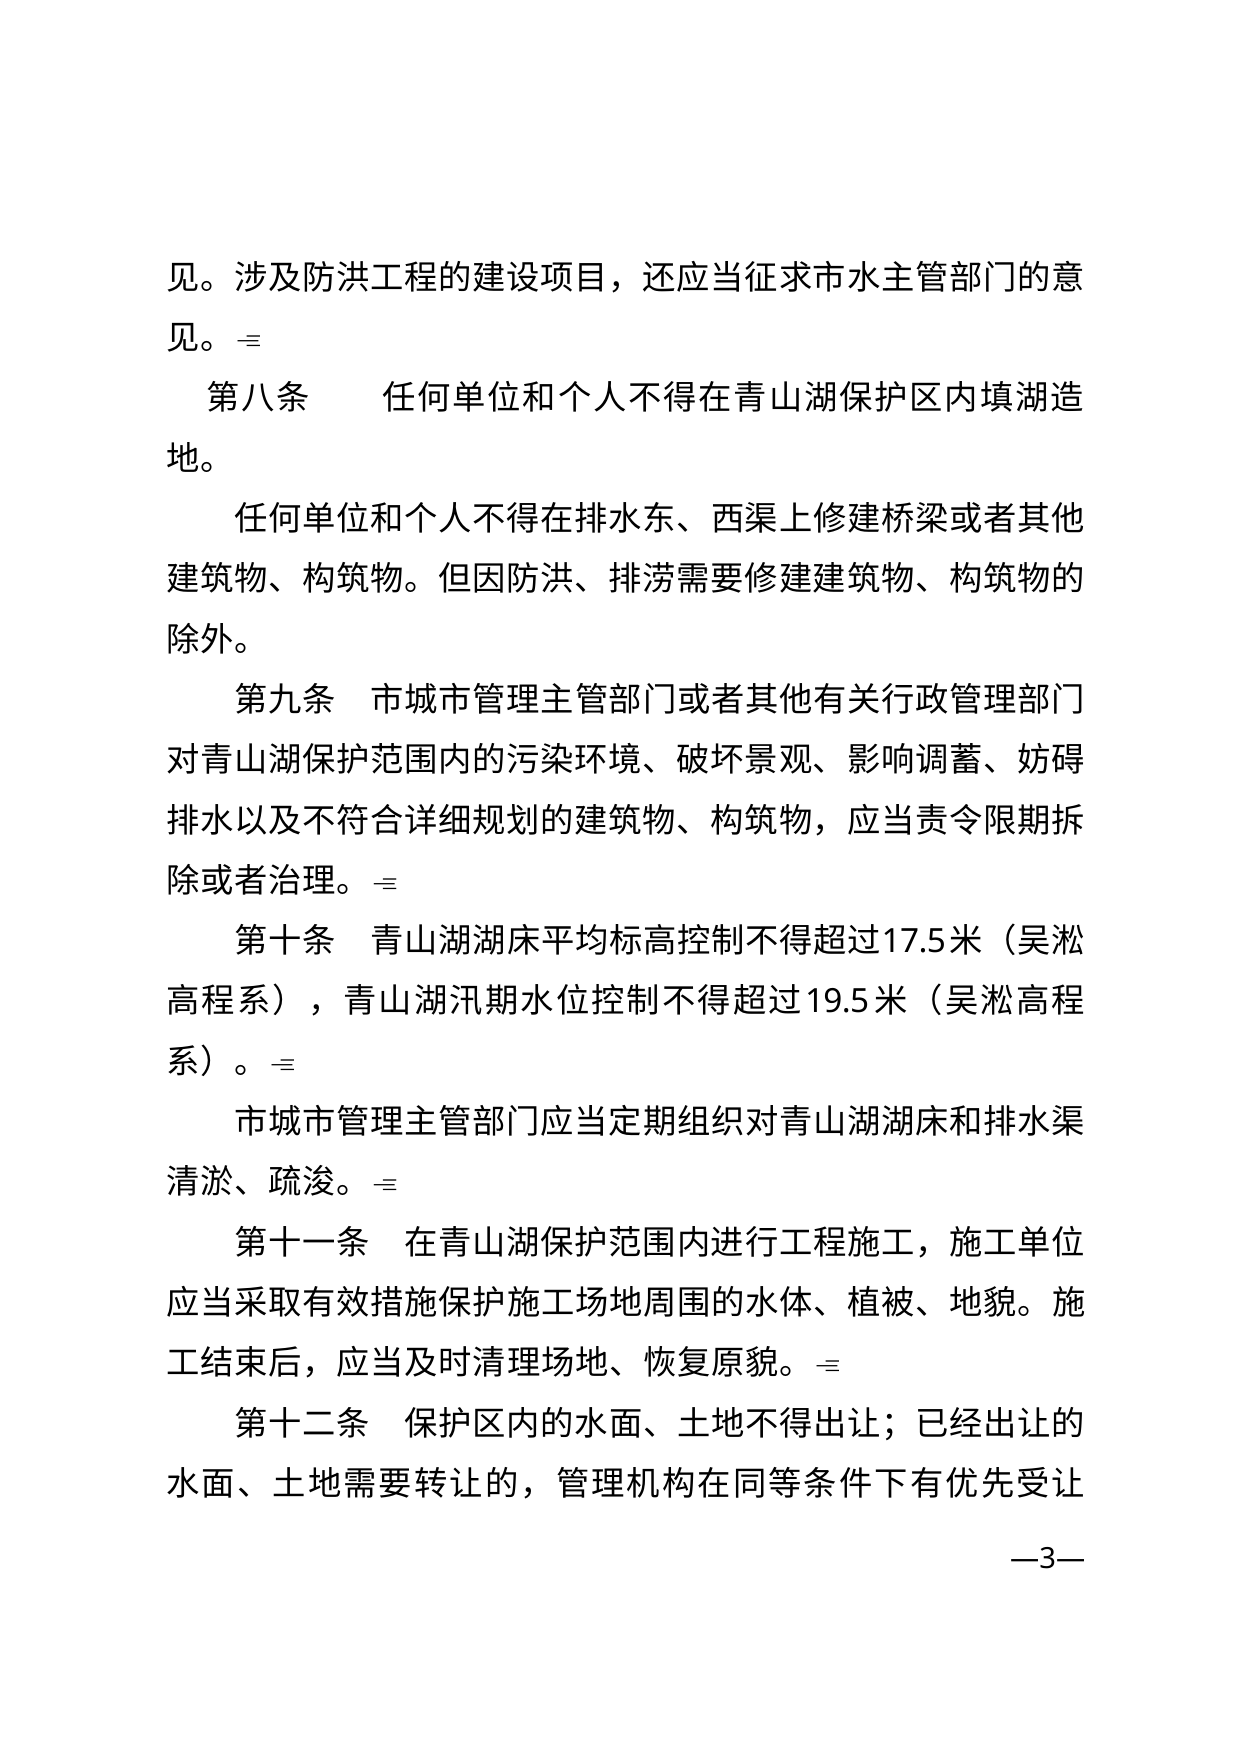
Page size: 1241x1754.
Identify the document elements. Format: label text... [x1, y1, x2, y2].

text 第十二条 保护区内的水面、土地不得出让；已经出让的水面、土地需要转让的，管理机构在同等条件下有优先受让权。 [166, 1390, 1086, 1511]
text 任何单位和个人不得在排水东、西渠上修建桥梁或者其他建筑物、构筑物。但因防洪、排涝需要修建建筑物、构筑物的除外。 [166, 486, 1086, 667]
text 根据详细规划进行建设的项目，市城乡规划主管部门在审批规划选址和设计方案时，应当征求市城市管理主管部门的意见。涉及防洪工程的建设项目，还应当征求市水主管部门的意见。 [166, 244, 1086, 365]
text 第九条 市城市管理主管部门或者其他有关行政管理部门对青山湖保护范围内的污染环境、破坏景观、影响调蓄、妨碍排水以及不符合详细规划的建筑物、构筑物，应当责令限期拆除或者治理。 [166, 667, 1086, 908]
text 第十一条 在青山湖保护范围内进行工程施工，施工单位应当采取有效措施保护施工场地周围的水体、植被、地貌。施工结束后，应当及时清理场地、恢复原貌。 [166, 1209, 1086, 1390]
list 第八条 任何单位和个人不得在青山湖保护区内填湖造地。 [166, 365, 1086, 486]
text 第十条 青山湖湖床平均标高控制不得超过17.5米（吴淞高程系），青山湖汛期水位控制不得超过19.5米（吴淞高程系）。 [166, 908, 1086, 1089]
text 市城市管理主管部门应当定期组织对青山湖湖床和排水渠清淤、疏浚。 [166, 1089, 1086, 1209]
